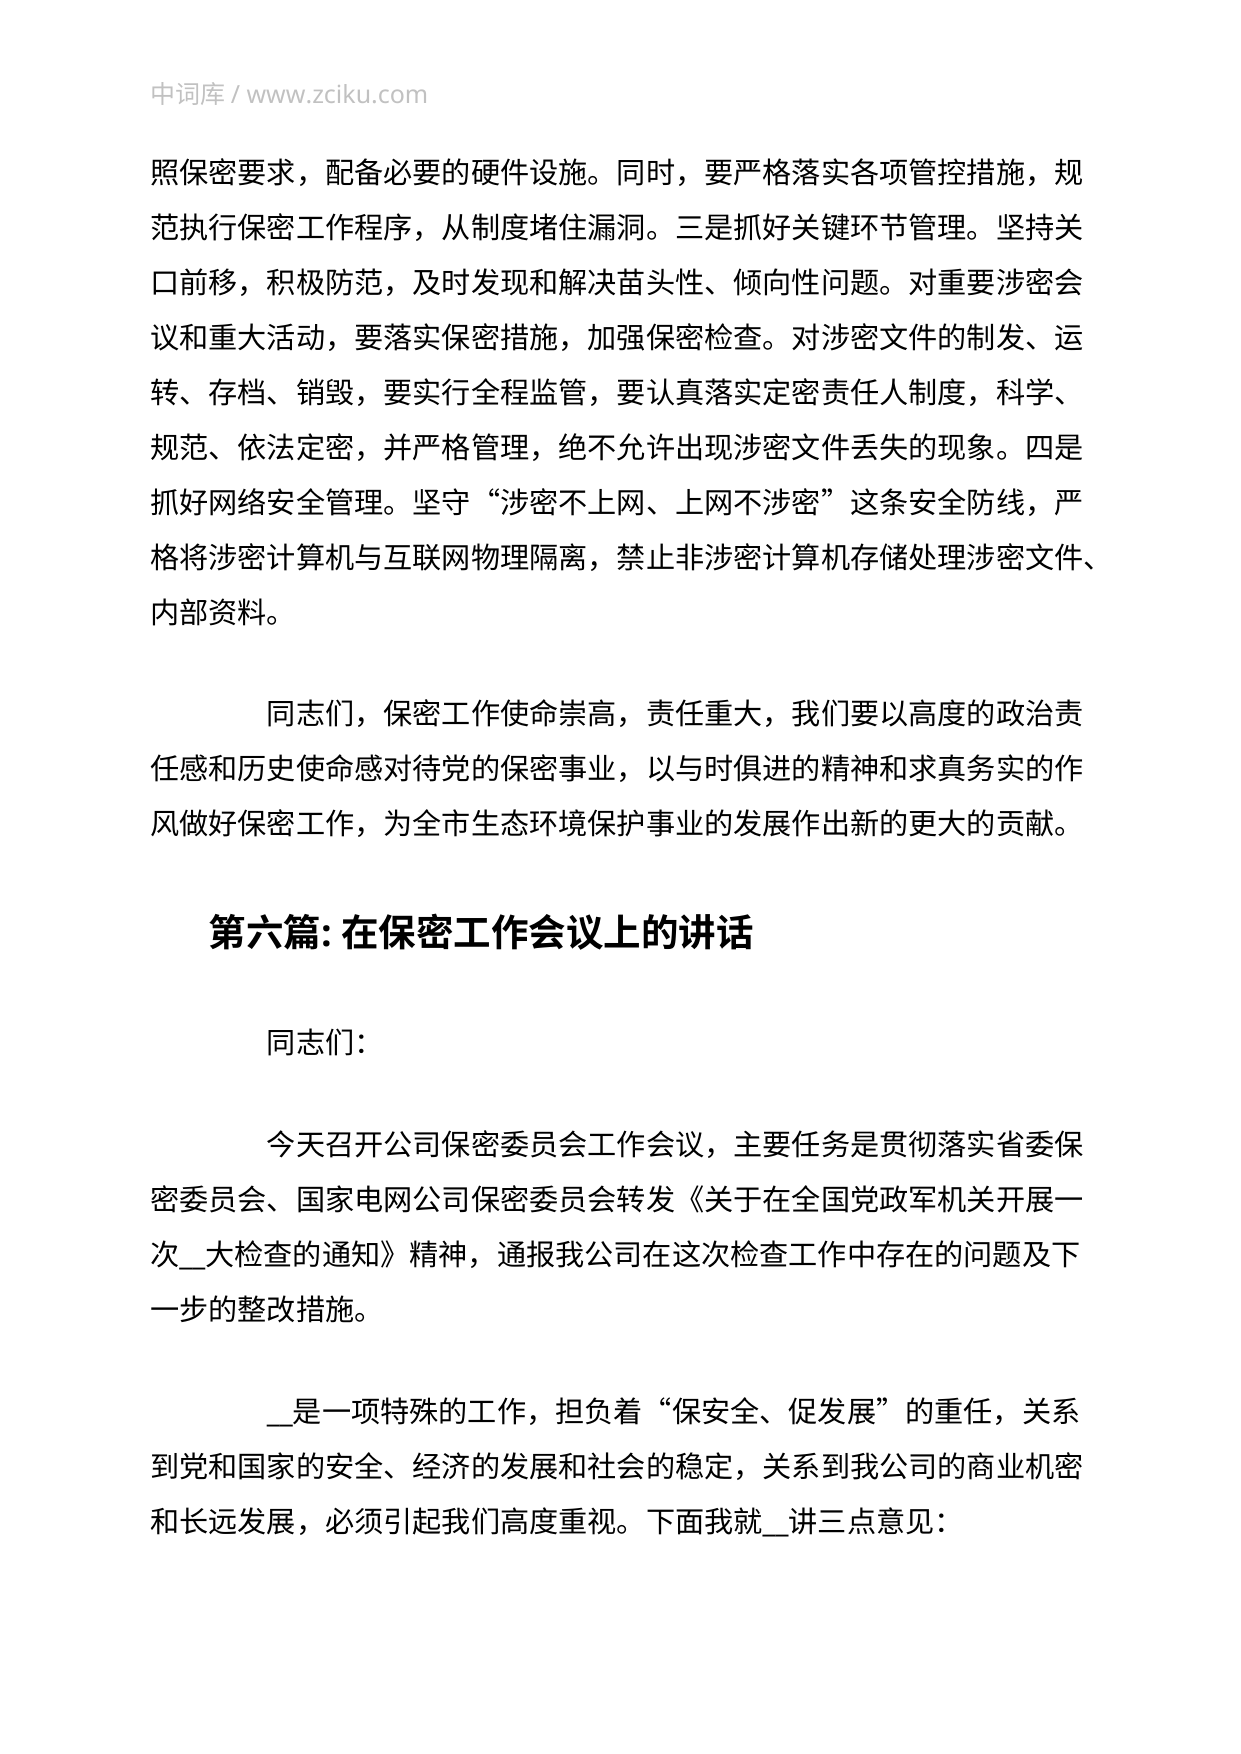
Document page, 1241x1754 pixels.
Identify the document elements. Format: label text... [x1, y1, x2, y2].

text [150, 150, 1090, 631]
text 同志们： [150, 1020, 1090, 1062]
text __是一项特殊的工作，担负着“保安全、促发展”的重任，关系到党和国家的安全、经济的发展和社会的稳定，关系到我公司的商业机密和长远发展，必须引起我们高度重视。下面我就__讲三点意见： [150, 1388, 1090, 1541]
text 同志们，保密工作使命崇高，责任重大，我们要以高度的政治责任感和历史使命感对待党的保密事业，以与时俱进的精神和求真务实的作风做好保密工作，为全市生态环境保护事业的发展作出新的更大的贡献。 [150, 691, 1090, 843]
text 今天召开公司保密委员会工作会议，主要任务是贯彻落实省委保密委员会、国家电网公司保密委员会转发《关于在全国党政军机关开展一次__大检查的通知》精神，通报我公司在这次检查工作中存在的问题及下一步的整改措施。 [150, 1122, 1090, 1329]
text 第六篇: 在保密工作会议上的讲话 [150, 902, 1090, 957]
